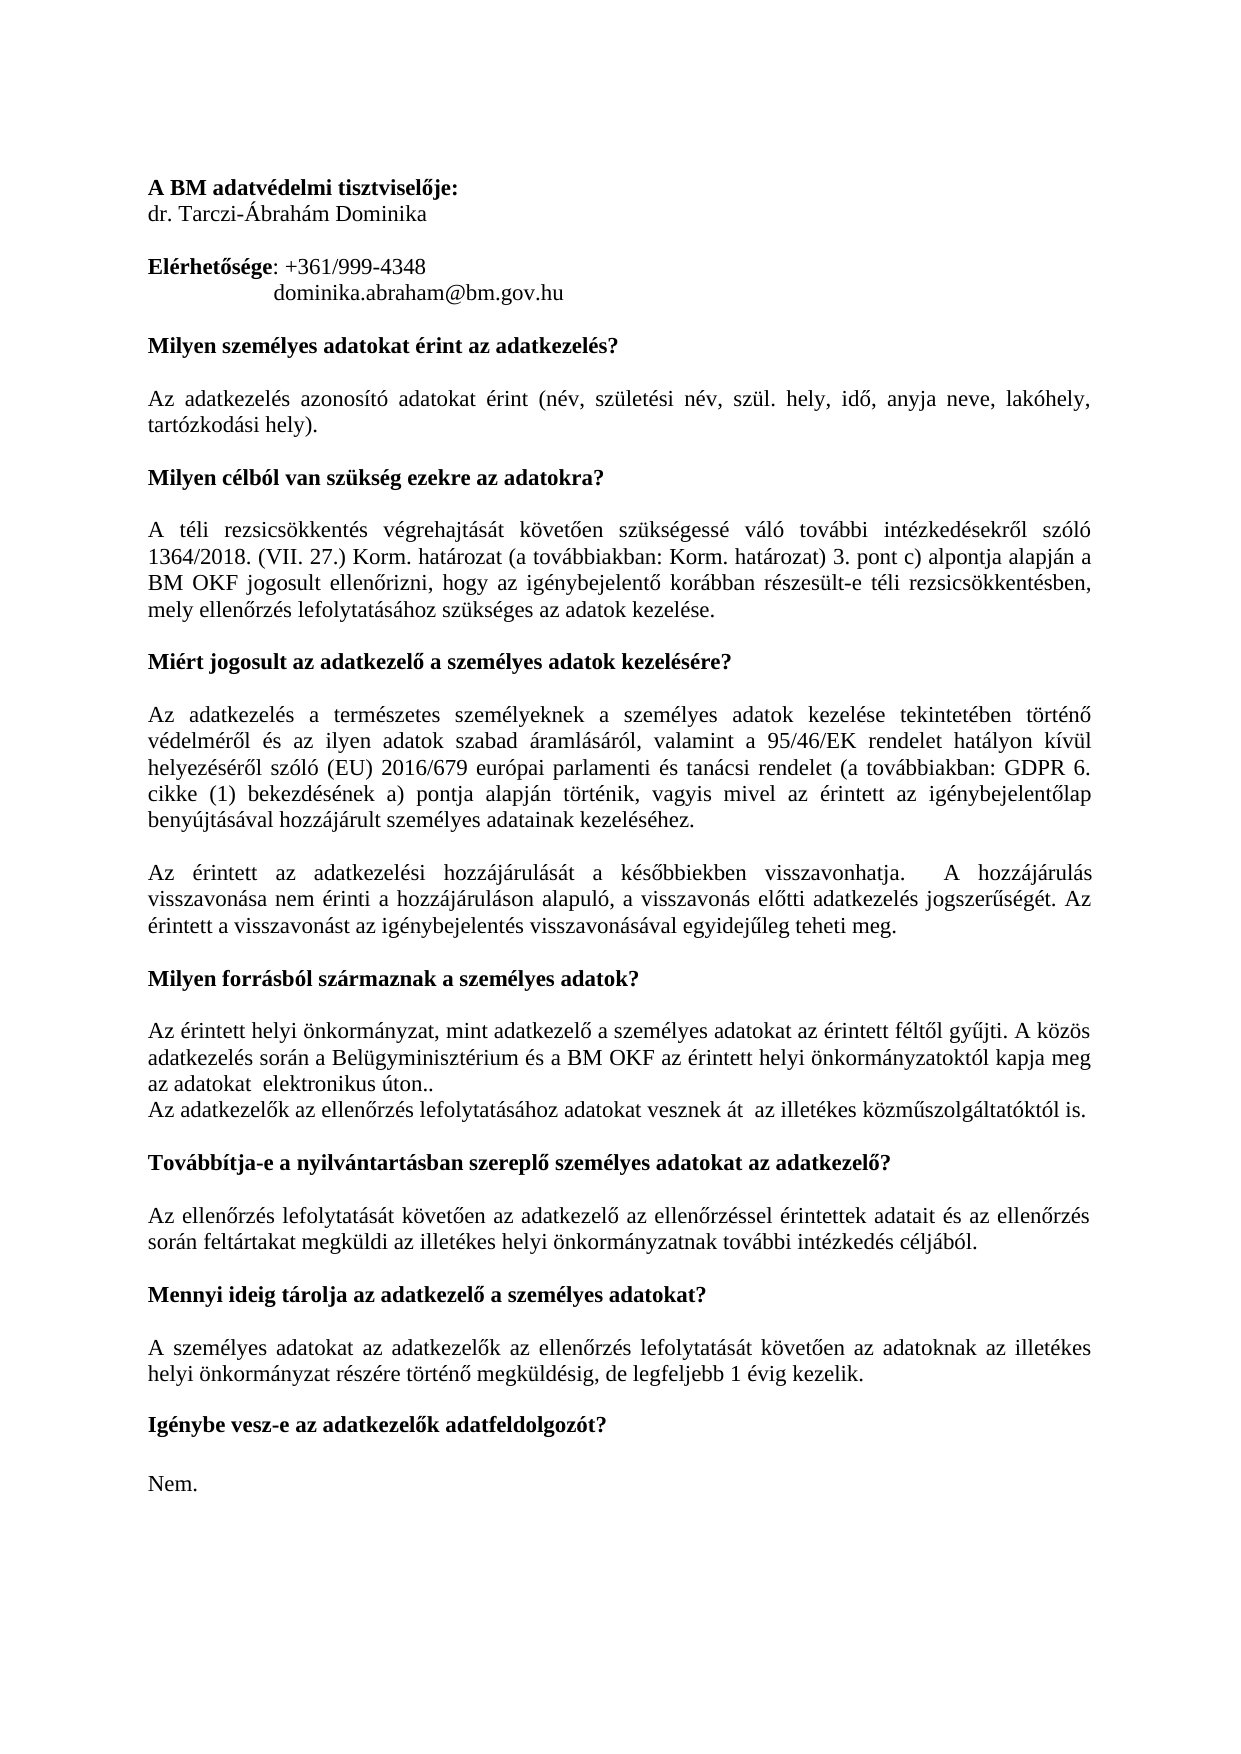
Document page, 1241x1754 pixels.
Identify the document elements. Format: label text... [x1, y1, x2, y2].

text dr. Tarczi-Ábrahám Dominika [148, 200, 1093, 227]
text Milyen célból van szükség ezekre az adatokra? [148, 464, 1093, 490]
text Igénybe vesz-e az adatkezelők adatfeldolgozót? [148, 1411, 1093, 1438]
text Az adatkezelők az ellenőrzés lefolytatásához adatokat vesznek át az illetékes közműszolgáltatóktól is. [148, 1096, 1093, 1123]
text Milyen személyes adatokat érint az adatkezelés? [148, 332, 1093, 358]
text Az ellenőrzés lefolytatását követően az adatkezelő az ellenőrzéssel érintettek adatait és az ellenőrzés során feltártakat megküldi az illetékes helyi önkormányzatnak további intézkedés céljából. [148, 1202, 1093, 1254]
text Miért jogosult az adatkezelő a személyes adatok kezelésére? [148, 648, 1093, 675]
text Elérhetősége: +361/999-4348 [148, 253, 1093, 279]
text Mennyi ideig tárolja az adatkezelő a személyes adatokat? [148, 1281, 1093, 1307]
text A BM adatvédelmi tisztviselője: [148, 174, 1093, 200]
text Továbbítja-e a nyilvántartásban szereplő személyes adatokat az adatkezelő? [148, 1149, 1093, 1175]
text Milyen forrásból származnak a személyes adatok? [148, 964, 1093, 991]
text Az érintett az adatkezelési hozzájárulását a későbbiekben visszavonhatja. ﻿ A hozzájárulás visszavonása nem érinti a hozzájáruláson alapuló, a visszavonás előtti adatkezelés jogszerűségét. Az érintett a visszavonást az igénybejelentés visszavonásával egyidejűleg teheti meg. [148, 859, 1093, 938]
text Az adatkezelés a természetes személyeknek a személyes adatok kezelése tekintetében történő védelméről és az ilyen adatok szabad áramlásáról, valamint a 95/46/EK rendelet hatályon kívül helyezéséről szóló (EU) 2016/679 európai parlamenti és tanácsi rendelet (a továbbiakban: GDPR 6. cikke (1) bekezdésének a) pontja alapján történik, vagyis mivel az érintett az igénybejelentőlap benyújtásával hozzájárult személyes adatainak kezeléséhez. [148, 701, 1093, 833]
text dominika.abraham@bm.gov.hu [148, 279, 1093, 306]
text Nem. [148, 1470, 1093, 1497]
text A személyes adatokat az adatkezelők az ellenőrzés lefolytatását követően az adatoknak az illetékes helyi önkormányzat részére történő megküldésig, de legfeljebb 1 évig kezelik. [148, 1333, 1093, 1386]
text Az adatkezelés azonosító adatokat érint (név, születési név, szül. hely, idő, anyja neve, lakóhely, tartózkodási hely). [148, 385, 1093, 437]
text A téli rezsicsökkentés végrehajtását követően szükségessé váló további intézkedésekről szóló 1364/2018. (VII. 27.) Korm. határozat (a továbbiakban: Korm. határozat) 3. pont c) alpontja alapján a BM OKF jogosult ellenőrizni, hogy az igénybejelentő korábban részesült-e téli rezsicsökkentésben, mely ellenőrzés lefolytatásához szükséges az adatok kezelése. [148, 517, 1093, 622]
text Az érintett helyi önkormányzat, mint adatkezelő a személyes adatokat az érintett féltől gyűjti. A közös adatkezelés során a Belügyminisztérium és a BM OKF az érintett helyi önkormányzatoktól kapja meg az adatokat elektronikus úton.. [148, 1017, 1093, 1096]
